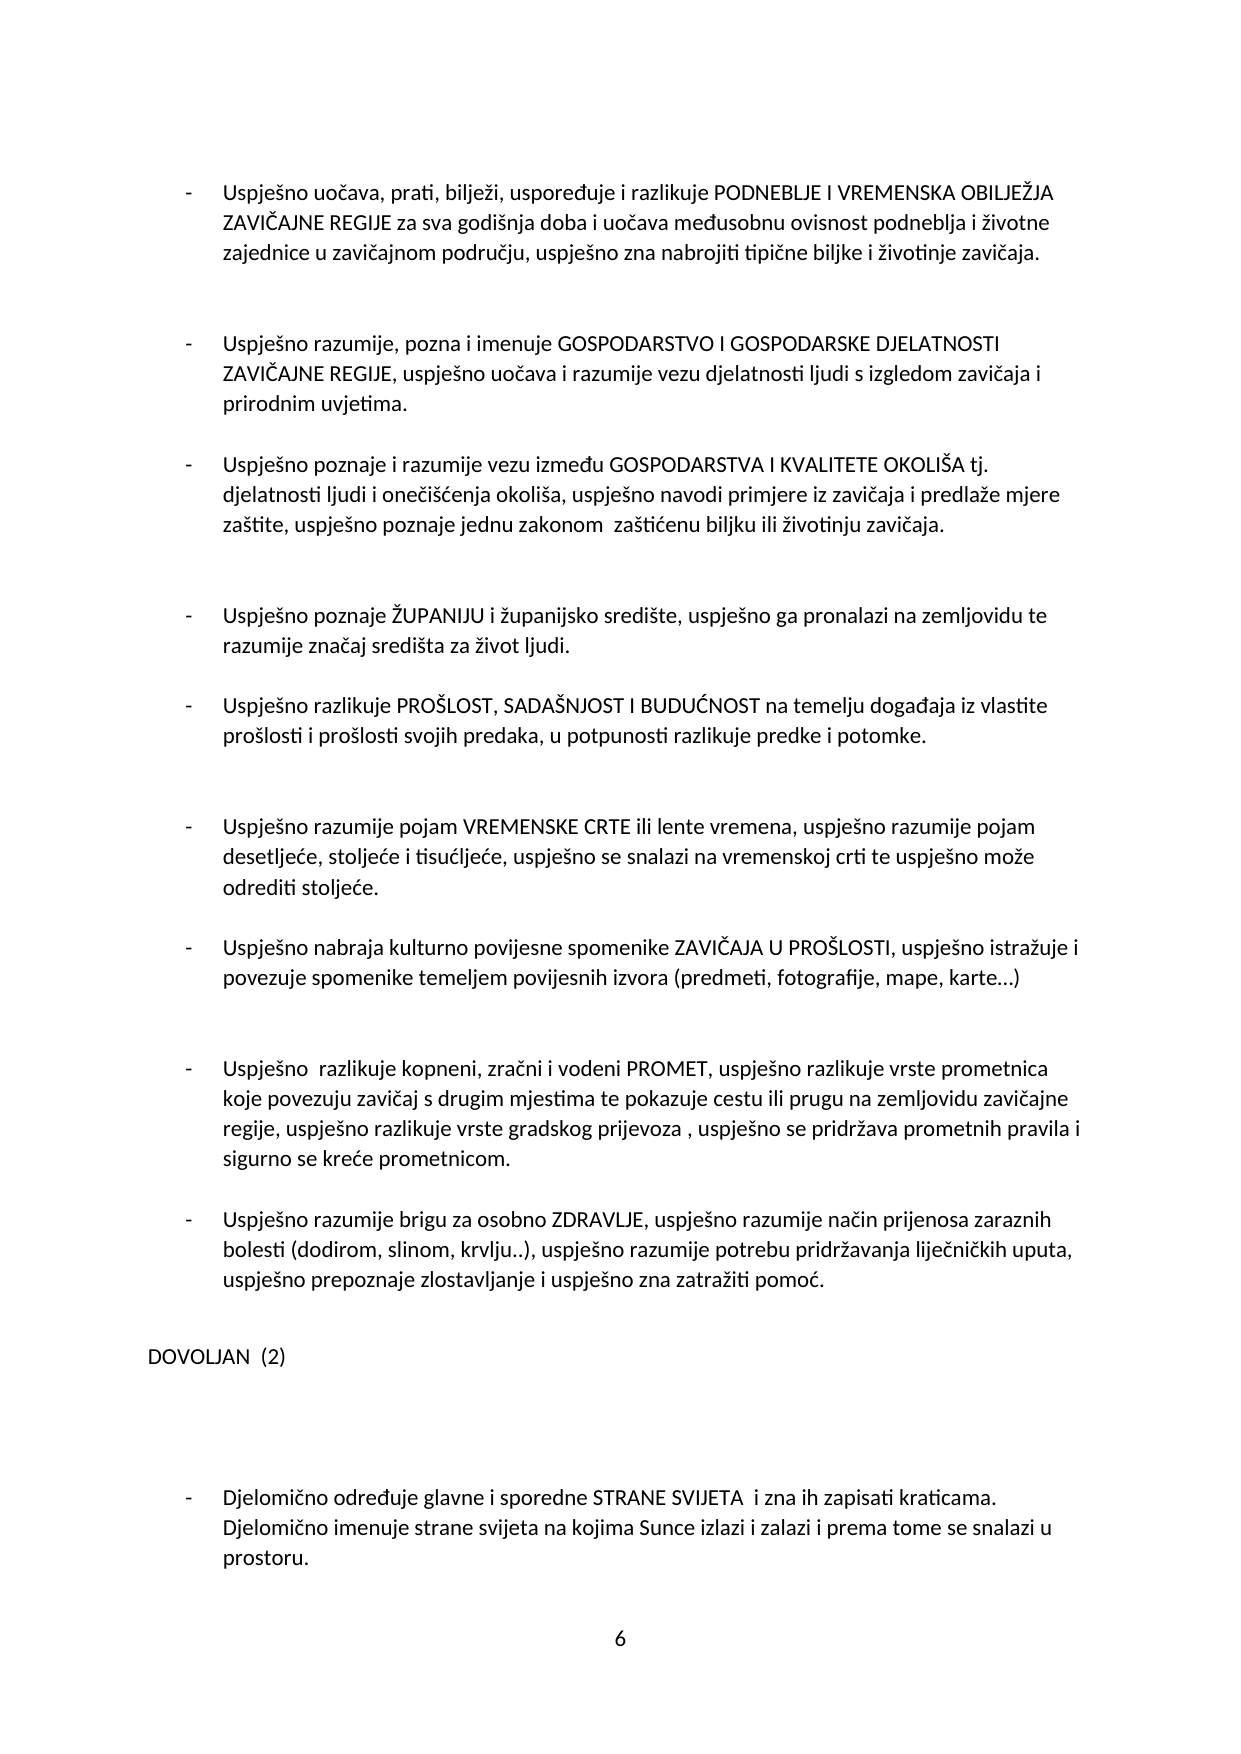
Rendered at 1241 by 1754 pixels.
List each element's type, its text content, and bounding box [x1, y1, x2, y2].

list Uspješno nabraja kulturno povijesne spomenike ZAVIČAJA U PROŠLOSTI, uspješno istražuje i povezuje spomenike temeljem povijesnih izvora (predmeti, fotografije, mape, karte…) [185, 933, 1093, 991]
list Uspješno razumije pojam VREMENSKE CRTE ili lente vremena, uspješno razumije pojam desetljeće, stoljeće i tisućljeće, uspješno se snalazi na vremenskoj crti te uspješno može odrediti stoljeće. [185, 812, 1093, 901]
list Uspješno razumije, pozna i imenuje GOSPODARSTVO I GOSPODARSKE DJELATNOSTI ZAVIČAJNE REGIJE, uspješno uočava i razumije vezu djelatnosti ljudi s izgledom zavičaja i prirodnim uvjetima. [185, 329, 1093, 417]
list Uspješno poznaje i razumije vezu između GOSPODARSTVA I KVALITETE OKOLIŠA tj. djelatnosti ljudi i onečišćenja okoliša, uspješno navodi primjere iz zavičaja i predlaže mjere zaštite, uspješno poznaje jednu zakonom zaštićenu biljku ili životinju zavičaja. [185, 450, 1093, 538]
list Uspješno razlikuje kopneni, zračni i vodeni PROMET, uspješno razlikuje vrste prometnica koje povezuju zavičaj s drugim mjestima te pokazuje cestu ili prugu na zemljovidu zavičajne regije, uspješno razlikuje vrste gradskog prijevoza , uspješno se pridržava prometnih pravila i sigurno se kreće prometnicom. [185, 1054, 1093, 1172]
list Djelomično određuje glavne i sporedne STRANE SVIJETA i zna ih zapisati kraticama. Djelomično imenuje strane svijeta na kojima Sunce izlazi i zalazi i prema tome se snalazi u prostoru. [185, 1483, 1093, 1571]
list Uspješno poznaje ŽUPANIJU i županijsko središte, uspješno ga pronalazi na zemljovidu te razumije značaj središta za život ljudi. [185, 601, 1093, 659]
text DOVOLJAN (2) [148, 1342, 1093, 1370]
list Uspješno razumije brigu za osobno ZDRAVLJE, uspješno razumije način prijenosa zaraznih bolesti (dodirom, slinom, krvlju..), uspješno razumije potrebu pridržavanja liječničkih uputa, uspješno prepoznaje zlostavljanje i uspješno zna zatražiti pomoć. [185, 1205, 1093, 1293]
list Uspješno uočava, prati, bilježi, uspoređuje i razlikuje PODNEBLJE I VREMENSKA OBILJEŽJA ZAVIČAJNE REGIJE za sva godišnja doba i uočava međusobnu ovisnost podneblja i životne zajednice u zavičajnom području, uspješno zna nabrojiti tipične biljke i životinje zavičaja. [185, 178, 1093, 266]
list Uspješno razlikuje PROŠLOST, SADAŠNJOST I BUDUĆNOST na temelju događaja iz vlastite prošlosti i prošlosti svojih predaka, u potpunosti razlikuje predke i potomke. [185, 691, 1093, 749]
